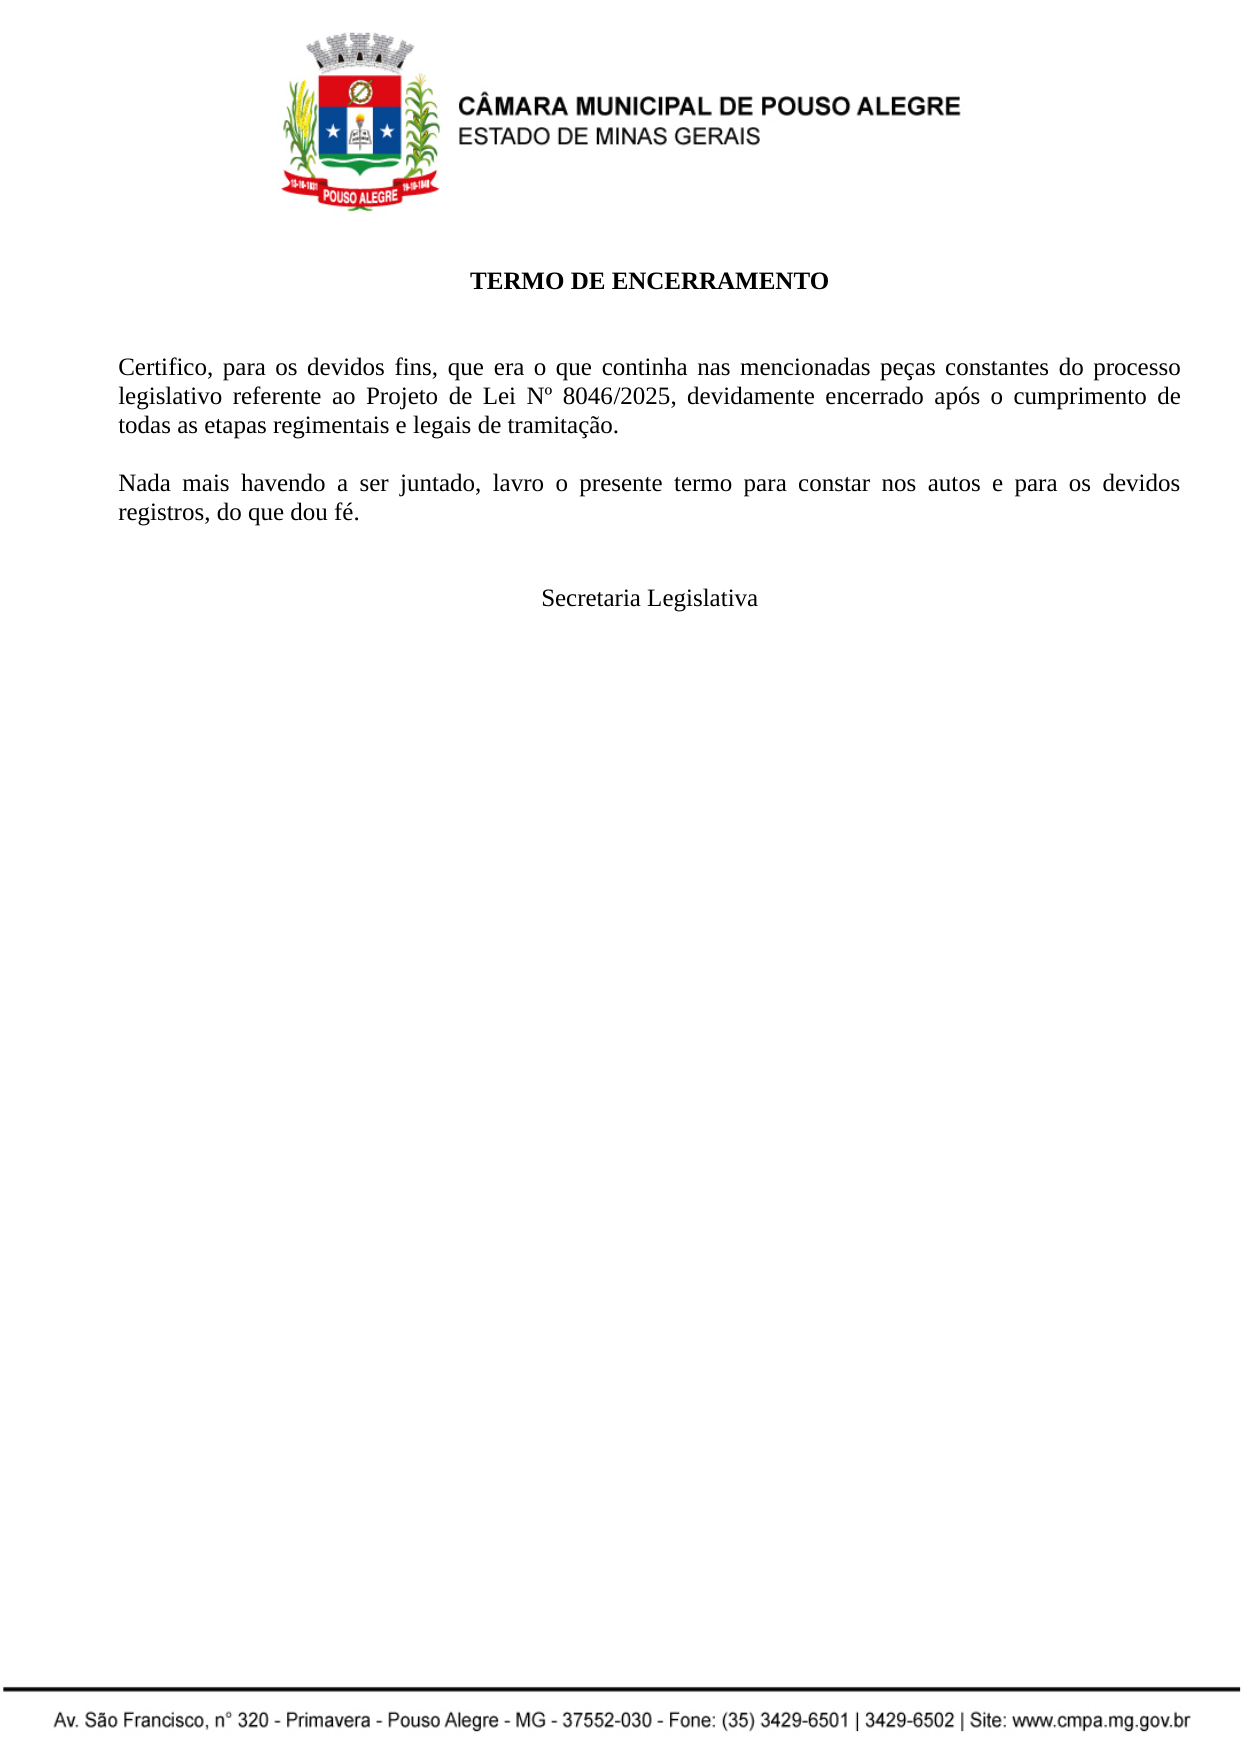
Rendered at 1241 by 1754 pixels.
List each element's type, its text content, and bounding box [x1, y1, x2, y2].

picture [1, 4, 1241, 241]
picture [3, 1648, 1241, 1752]
text TERMO DE ENCERRAMENTO [118, 266, 1181, 294]
text Certifico, para os devidos fins, que era o que continha nas mencionadas peças constantes do processo legislativo referente ao Projeto de Lei Nº 8046/2025, devidamente encerrado após o cumprimento de todas as etapas regimentais e legais de tramitação. [118, 352, 1181, 439]
text Secretaria Legislativa [118, 583, 1181, 612]
text Nada mais havendo a ser juntado, lavro o presente termo para constar nos autos e para os devidos registros, do que dou fé. [118, 468, 1181, 525]
